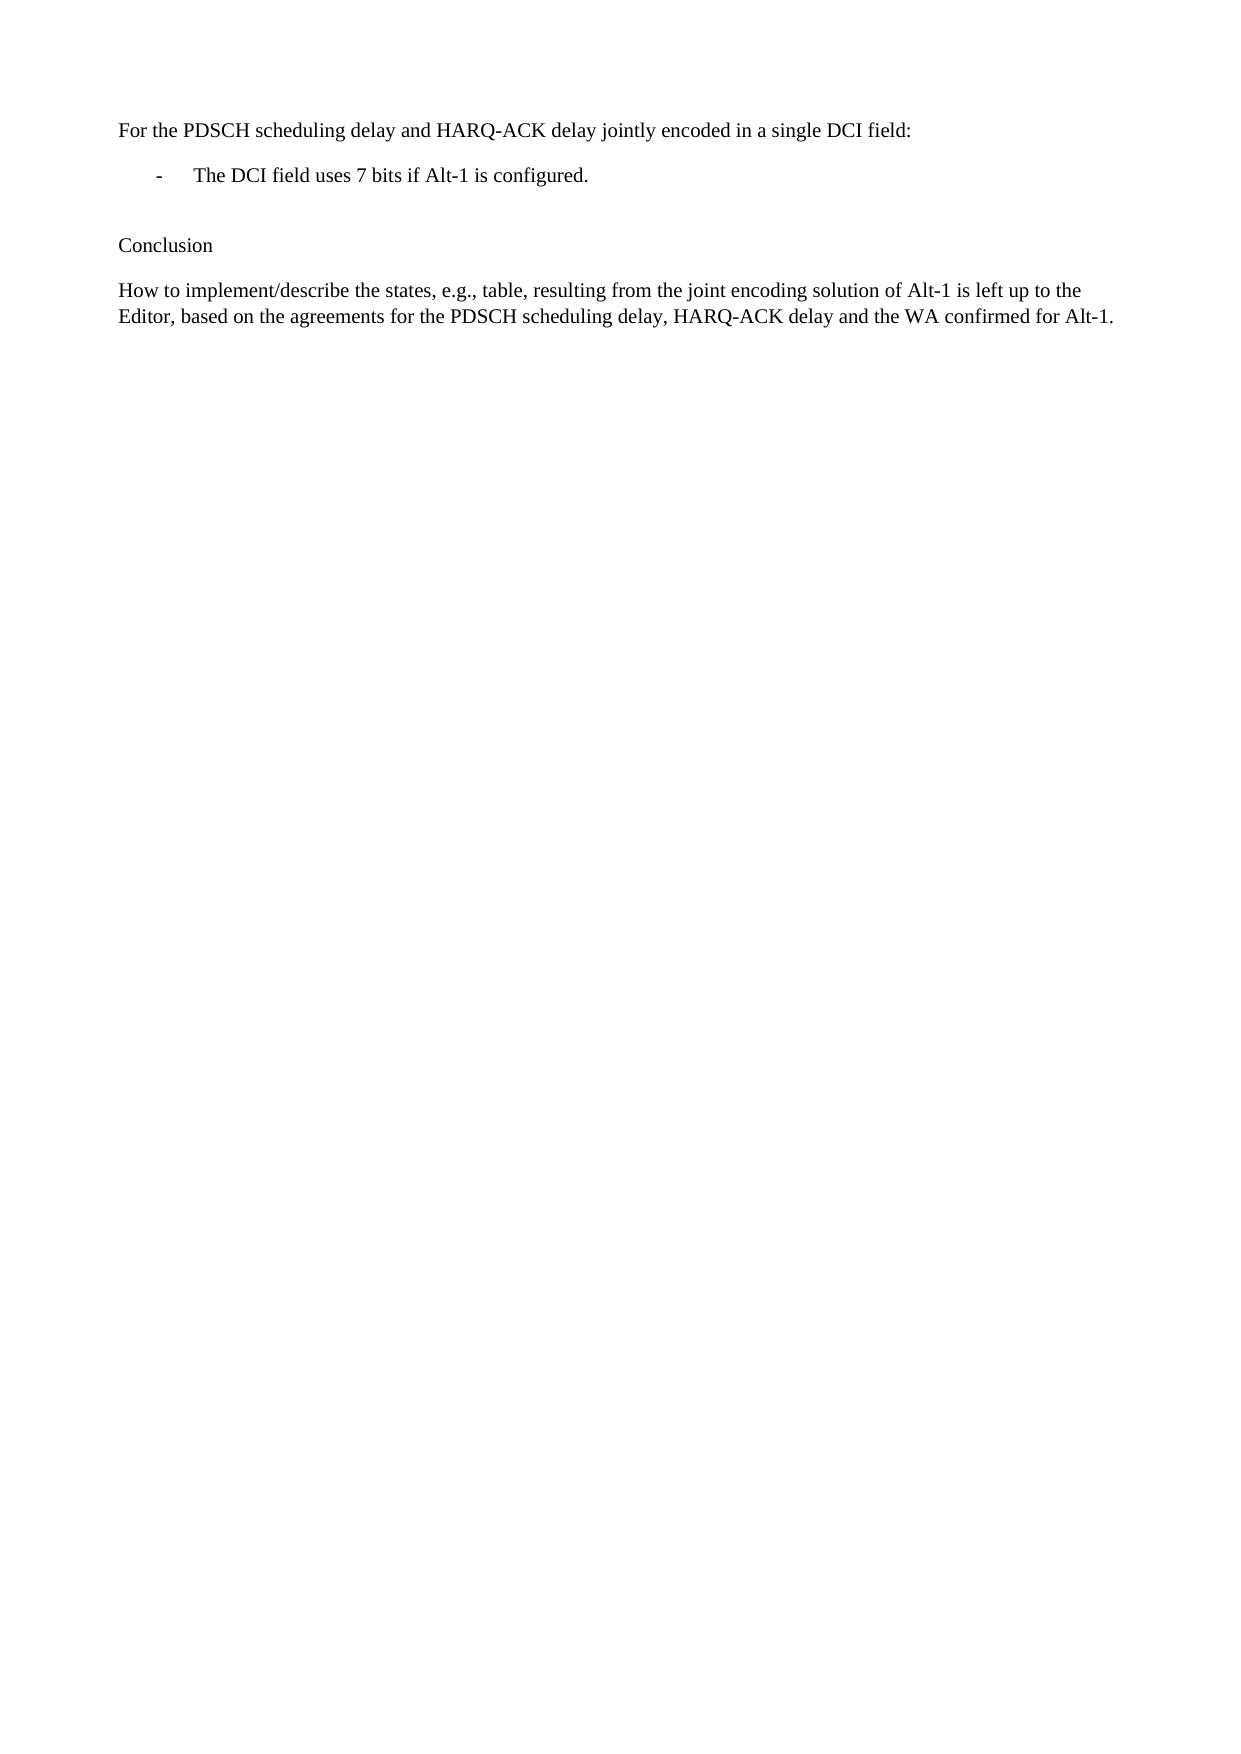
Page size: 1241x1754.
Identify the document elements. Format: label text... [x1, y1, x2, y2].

text How to implement/describe the states, e.g., table, resulting from the joint encoding solution of Alt-1 is left up to the Editor, based on the agreements for the PDSCH scheduling delay, HARQ-ACK delay and the WA confirmed for Alt-1. [118, 278, 1122, 328]
text For the PDSCH scheduling delay and HARQ-ACK delay jointly encoded in a single DCI field: [118, 118, 1122, 142]
list The DCI field uses 7 bits if Alt-1 is configured. [156, 163, 1122, 187]
text Conclusion [118, 233, 1122, 257]
